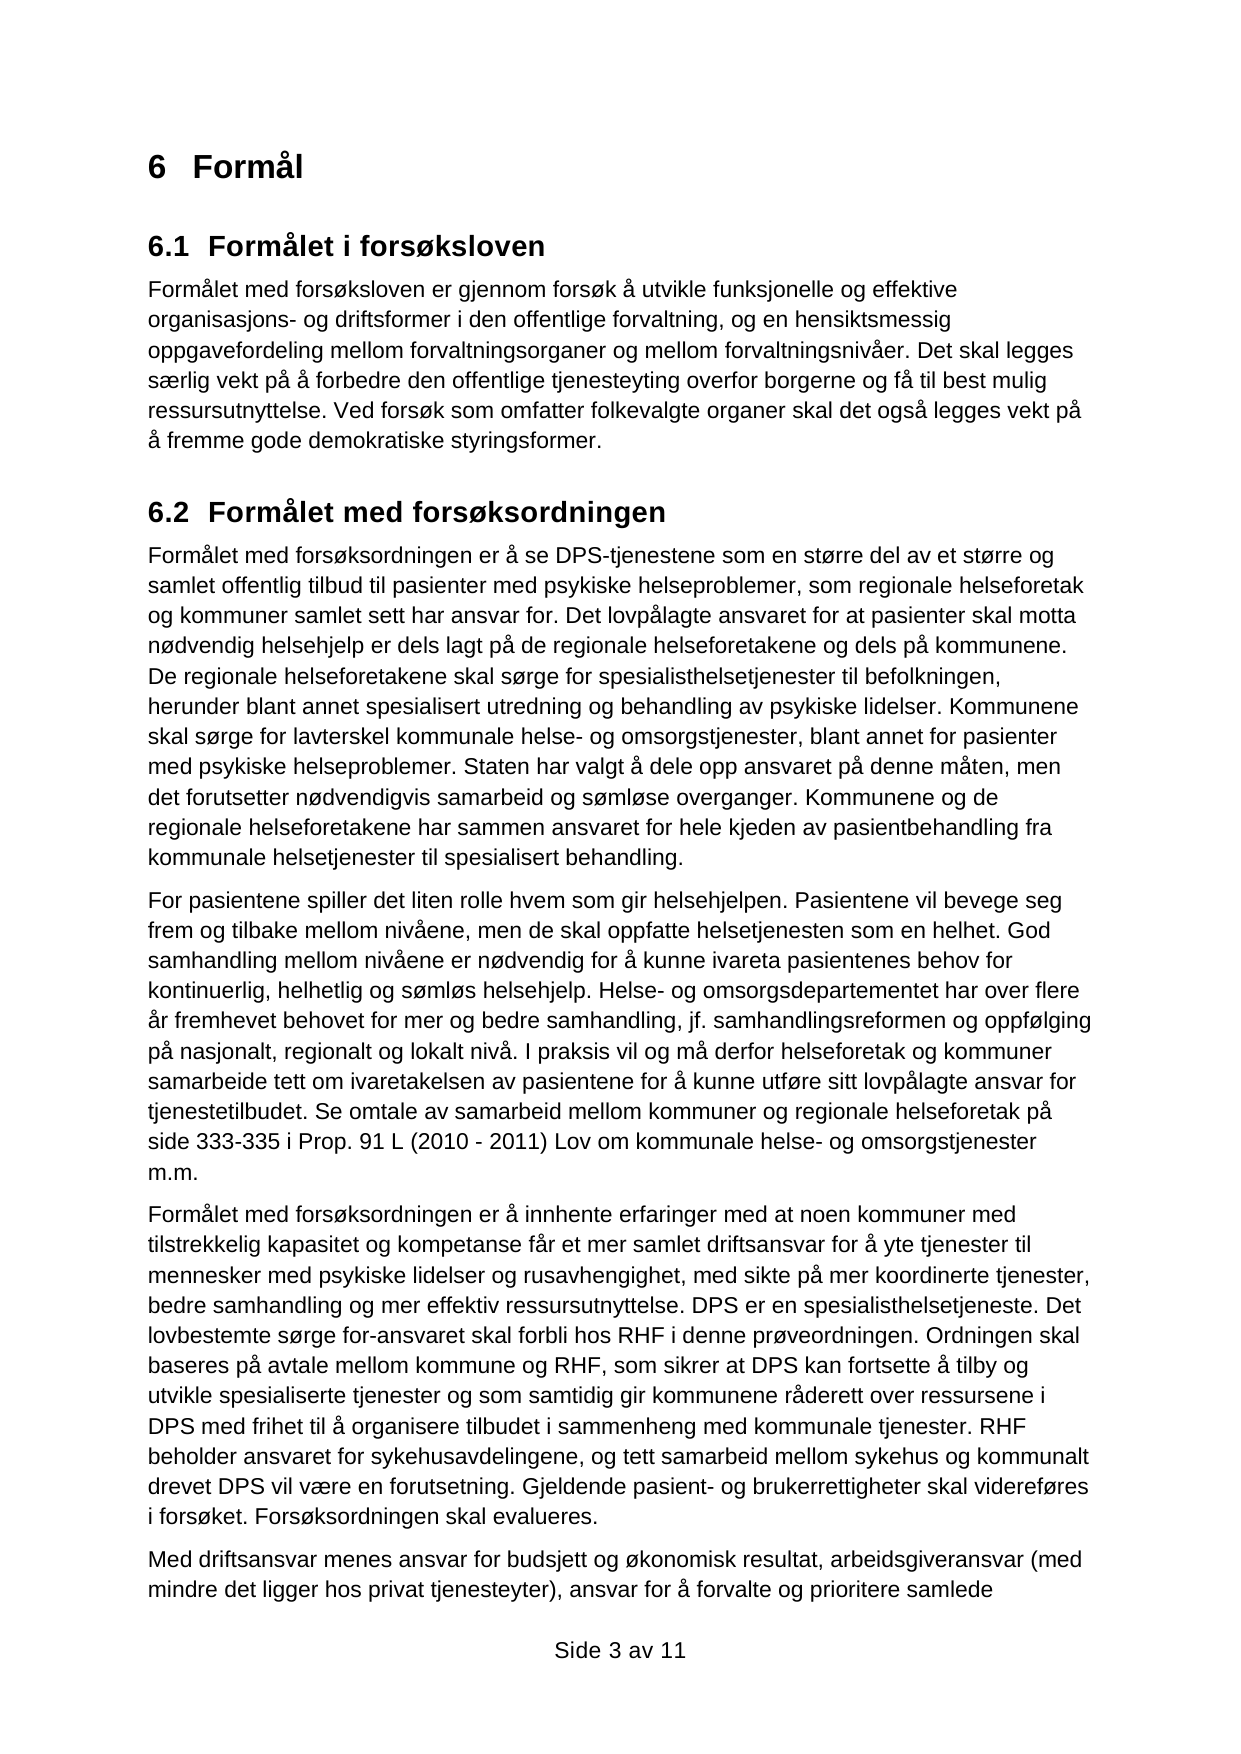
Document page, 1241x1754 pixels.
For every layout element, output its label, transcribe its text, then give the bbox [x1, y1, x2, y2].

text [148, 1546, 1093, 1602]
text Formålet med forsøksordningen er å innhente erfaringer med at noen kommuner med tilstrekkelig kapasitet og kompetanse får et mer samlet driftsansvar for å yte tjenester til mennesker med psykiske lidelser og rusavhengighet, med sikte på mer koordinerte tjenester, bedre samhandling og mer effektiv ressursutnyttelse. DPS er en spesialisthelsetjeneste. Det lovbestemte sørge for-ansvaret skal forbli hos RHF i denne prøveordningen. Ordningen skal baseres på avtale mellom kommune og RHF, som sikrer at DPS kan fortsette å tilby og utvikle spesialiserte tjenester og som samtidig gir kommunene råderett over ressursene i DPS med frihet til å organisere tilbudet i sammenheng med kommunale tjenester. RHF beholder ansvaret for sykehusavdelingene, og tett samarbeid mellom sykehus og kommunalt drevet DPS vil være en forutsetning. Gjeldende pasient- og brukerrettigheter skal videreføres i forsøket. Forsøksordningen skal evalueres. [148, 1201, 1093, 1529]
text Formålet med forsøksloven er gjennom forsøk å utvikle funksjonelle og effektive organisasjons- og driftsformer i den offentlige forvaltning, og en hensiktsmessig oppgavefordeling mellom forvaltningsorganer og mellom forvaltningsnivåer. Det skal legges særlig vekt på å forbedre den offentlige tjenesteyting overfor borgerne og få til best mulig ressursutnyttelse. Ved forsøk som omfatter folkevalgte organer skal det også legges vekt på å fremme gode demokratiske styringsformer. [148, 276, 1093, 453]
subtitle Formålet med forsøksordningen [148, 495, 1093, 528]
text Formålet med forsøksordningen er å se DPS-tjenestene som en større del av et større og samlet offentlig tilbud til pasienter med psykiske helseproblemer, som regionale helseforetak og kommuner samlet sett har ansvar for. Det lovpålagte ansvaret for at pasienter skal motta nødvendig helsehjelp er dels lagt på de regionale helseforetakene og dels på kommunene. De regionale helseforetakene skal sørge for spesialisthelsetjenester til befolkningen, herunder blant annet spesialisert utredning og behandling av psykiske lidelser. Kommunene skal sørge for lavterskel kommunale helse- og omsorgstjenester, blant annet for pasienter med psykiske helseproblemer. Staten har valgt å dele opp ansvaret på denne måten, men det forutsetter nødvendigvis samarbeid og sømløse overganger. Kommunene og de regionale helseforetakene har sammen ansvaret for hele kjeden av pasientbehandling fra kommunale helsetjenester til spesialisert behandling. [148, 542, 1093, 870]
subtitle Formål [148, 148, 1093, 186]
text For pasientene spiller det liten rolle hvem som gir helsehjelpen. Pasientene vil bevege seg frem og tilbake mellom nivåene, men de skal oppfatte helsetjenesten som en helhet. God samhandling mellom nivåene er nødvendig for å kunne ivareta pasientenes behov for kontinuerlig, helhetlig og sømløs helsehjelp. Helse- og omsorgsdepartementet har over flere år fremhevet behovet for mer og bedre samhandling, jf. samhandlingsreformen og oppfølging på nasjonalt, regionalt og lokalt nivå. I praksis vil og må derfor helseforetak og kommuner samarbeide tett om ivaretakelsen av pasientene for å kunne utføre sitt lovpålagte ansvar for tjenestetilbudet. Se omtale av samarbeid mellom kommuner og regionale helseforetak på side 333-335 i Prop. 91 L (2010 - 2011) Lov om kommunale helse- og omsorgstjenester m.m. [148, 887, 1093, 1185]
subtitle Formålet i forsøksloven [148, 229, 1093, 263]
